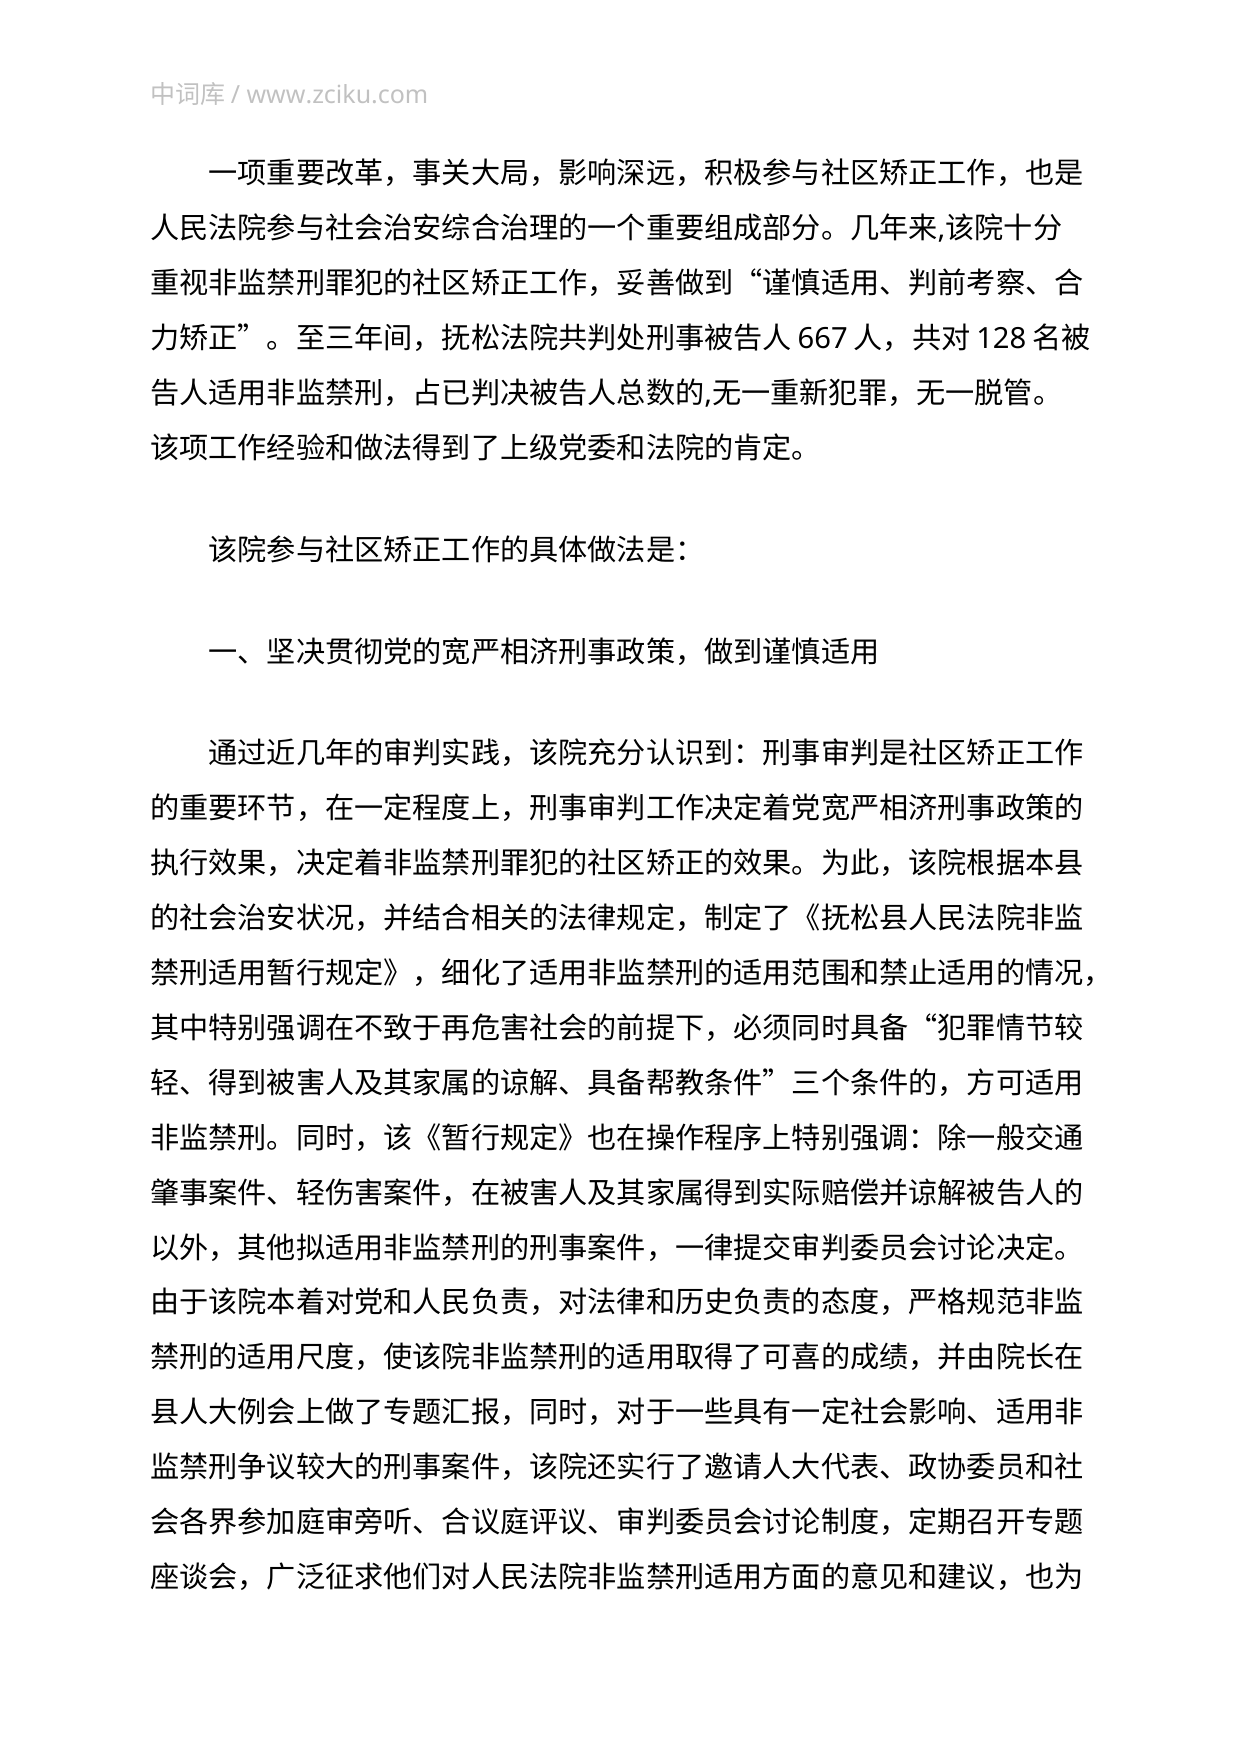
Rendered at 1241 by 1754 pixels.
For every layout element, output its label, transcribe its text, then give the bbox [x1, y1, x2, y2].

text 一、坚决贯彻党的宽严相济刑事政策，做到谨慎适用 [150, 628, 1090, 671]
text 该院参与社区矫正工作的具体做法是： [150, 527, 1090, 569]
text 一项重要改革，事关大局，影响深远，积极参与社区矫正工作，也是人民法院参与社会治安综合治理的一个重要组成部分。几年来,该院十分重视非监禁刑罪犯的社区矫正工作，妥善做到“谨慎适用、判前考察、合力矫正”。至三年间，抚松法院共判处刑事被告人667人，共对128名被告人适用非监禁刑，占已判决被告人总数的,无一重新犯罪，无一脱管。该项工作经验和做法得到了上级党委和法院的肯定。 [150, 150, 1090, 467]
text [150, 730, 1090, 1596]
